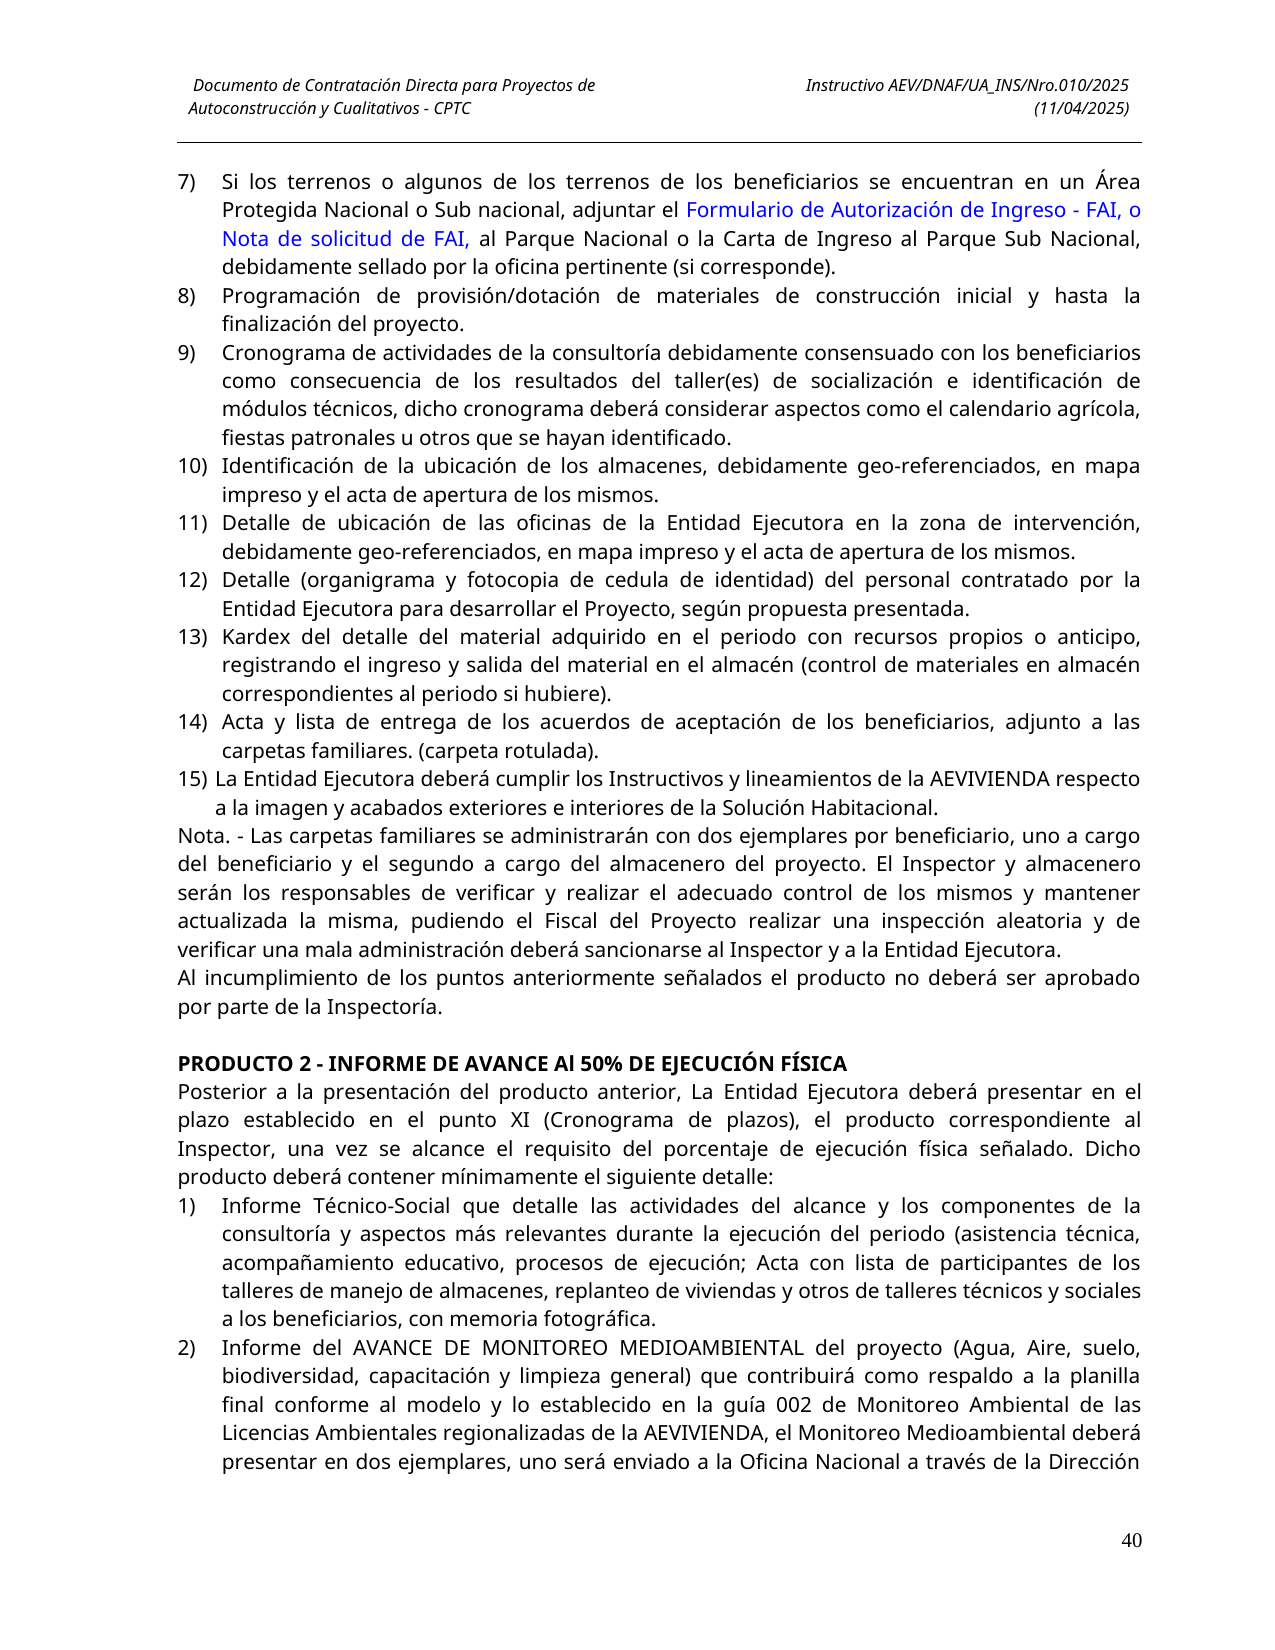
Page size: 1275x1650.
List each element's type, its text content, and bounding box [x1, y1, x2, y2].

list Programación de provisión/dotación de materiales de construcción inicial y hasta la finalización del proyecto. [177, 281, 1142, 338]
text Al incumplimiento de los puntos anteriormente señalados el producto no deberá ser aprobado por parte de la Inspectoría. [177, 963, 1142, 1020]
list Cronograma de actividades de la consultoría debidamente consensuado con los beneficiarios como consecuencia de los resultados del taller(es) de socialización e identificación de módulos técnicos, dicho cronograma deberá considerar aspectos como el calendario agrícola, fiestas patronales u otros que se hayan identificado. [177, 338, 1142, 451]
list Si los terrenos o algunos de los terrenos de los beneficiarios se encuentran en un Área Protegida Nacional o Sub nacional, adjuntar el Formulario de Autorización de Ingreso - FAI, o Nota de solicitud de FAI, al Parque Nacional o la Carta de Ingreso al Parque Sub Nacional, debidamente sellado por la oficina pertinente (si corresponde). [177, 167, 1142, 281]
text Posterior a la presentación del producto anterior, La Entidad Ejecutora deberá presentar en el plazo establecido en el punto XI (Cronograma de plazos), el producto correspondiente al Inspector, una vez se alcance el requisito del porcentaje de ejecución física señalado. Dicho producto deberá contener mínimamente el siguiente detalle: [177, 1077, 1142, 1191]
list Identificación de la ubicación de los almacenes, debidamente geo-referenciados, en mapa impreso y el acta de apertura de los mismos. [177, 451, 1142, 508]
list Acta y lista de entrega de los acuerdos de aceptación de los beneficiarios, adjunto a las carpetas familiares. (carpeta rotulada). [177, 707, 1142, 764]
list Kardex del detalle del material adquirido en el periodo con recursos propios o anticipo, registrando el ingreso y salida del material en el almacén (control de materiales en almacén correspondientes al periodo si hubiere). [177, 622, 1142, 707]
list La Entidad Ejecutora deberá cumplir los Instructivos y lineamientos de la AEVIVIENDA respecto a la imagen y acabados exteriores e interiores de la Solución Habitacional. [177, 764, 1142, 821]
text PRODUCTO 2 - INFORME DE AVANCE Al 50% DE EJECUCIÓN FÍSICA [177, 1049, 1142, 1077]
list Detalle (organigrama y fotocopia de cedula de identidad) del personal contratado por la Entidad Ejecutora para desarrollar el Proyecto, según propuesta presentada. [177, 565, 1142, 622]
text Nota. - Las carpetas familiares se administrarán con dos ejemplares por beneficiario, uno a cargo del beneficiario y el segundo a cargo del almacenero del proyecto. El Inspector y almacenero serán los responsables de verificar y realizar el adecuado control de los mismos y mantener actualizada la misma, pudiendo el Fiscal del Proyecto realizar una inspección aleatoria y de verificar una mala administración deberá sancionarse al Inspector y a la Entidad Ejecutora. [177, 821, 1142, 963]
list Detalle de ubicación de las oficinas de la Entidad Ejecutora en la zona de intervención, debidamente geo-referenciados, en mapa impreso y el acta de apertura de los mismos. [177, 508, 1142, 565]
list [177, 1333, 1142, 1475]
list Informe Técnico-Social que detalle las actividades del alcance y los componentes de la consultoría y aspectos más relevantes durante la ejecución del periodo (asistencia técnica, acompañamiento educativo, procesos de ejecución; Acta con lista de participantes de los talleres de manejo de almacenes, replanteo de viviendas y otros de talleres técnicos y sociales a los beneficiarios, con memoria fotográfica. [177, 1191, 1142, 1333]
